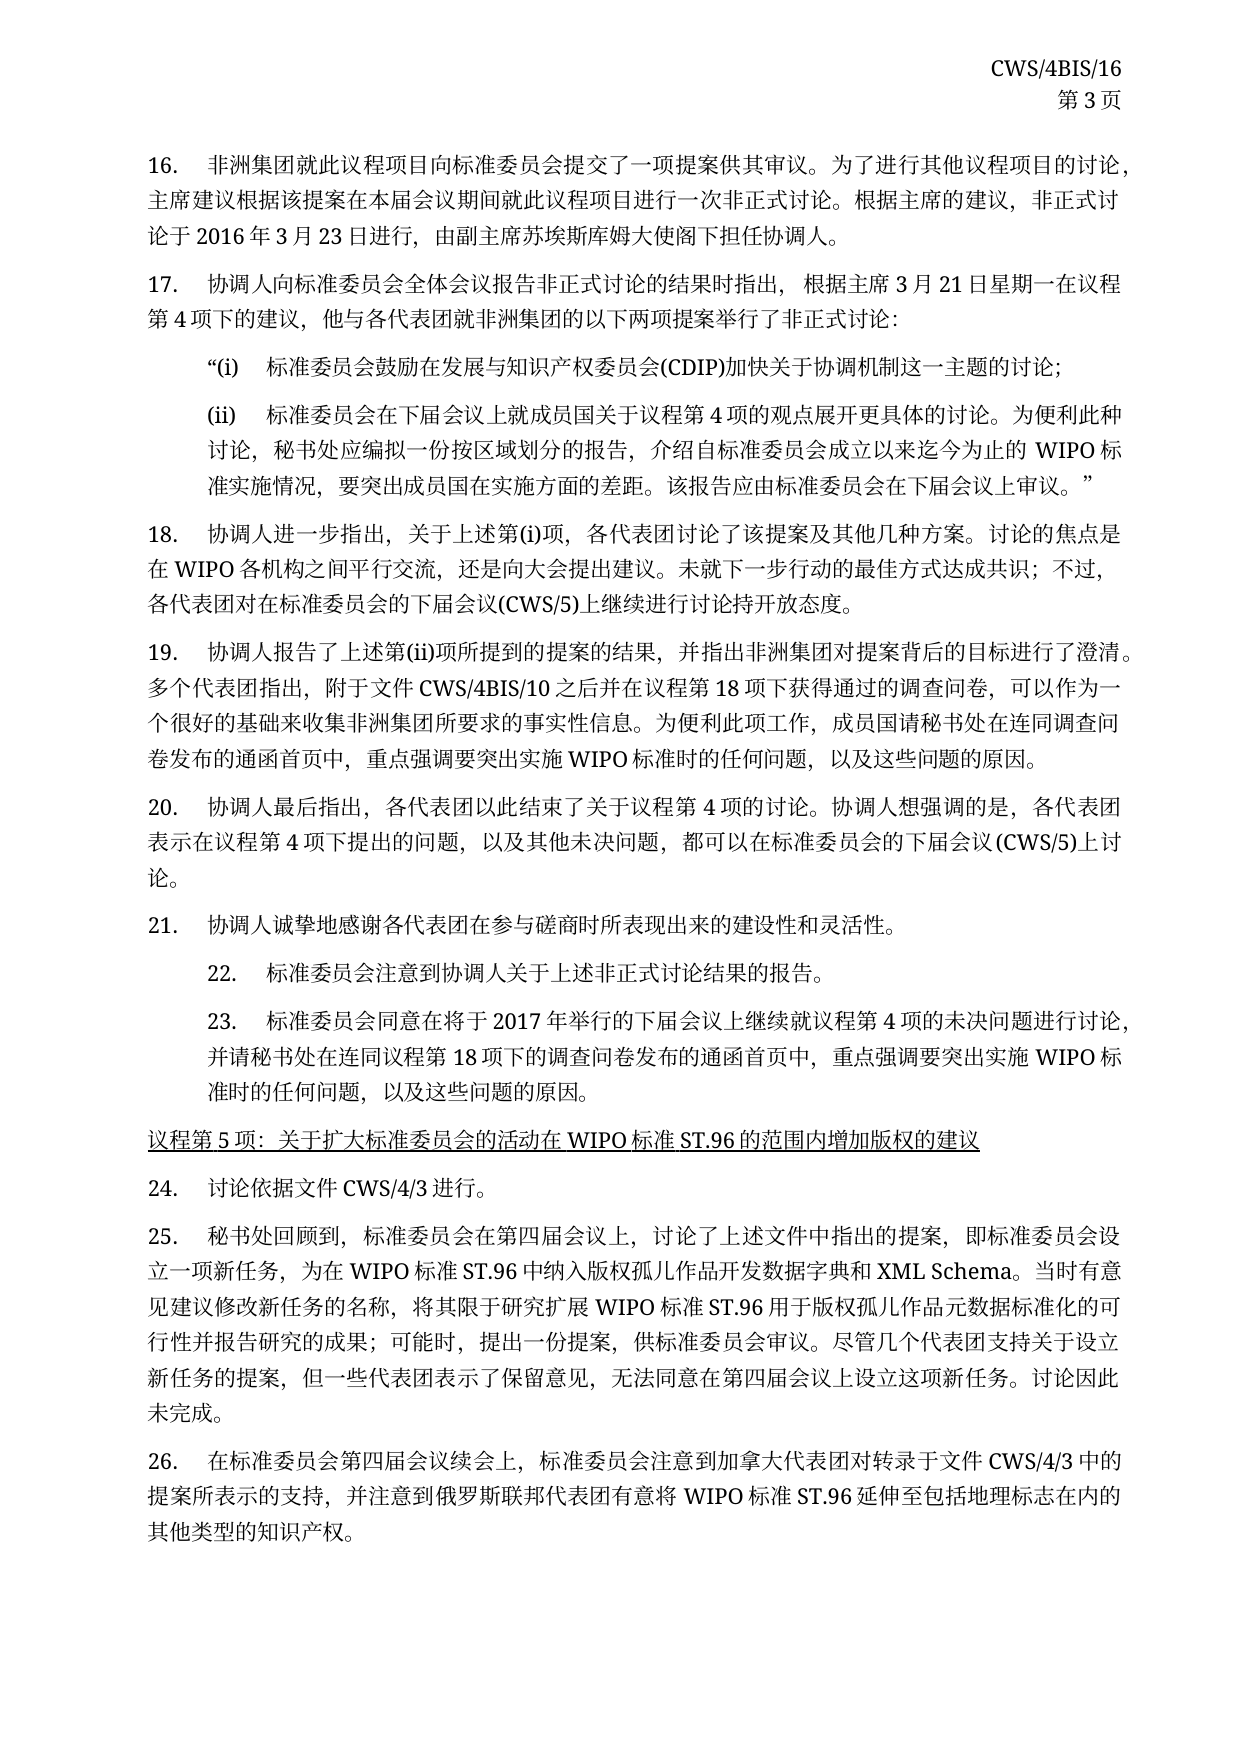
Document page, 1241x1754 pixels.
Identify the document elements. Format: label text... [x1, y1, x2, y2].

text . 协调人进一步指出，关于上述第(i)项，各代表团讨论了该提案及其他几种方案。讨论的焦点是在WIPO各机构之间平行交流，还是向大会提出建议。未就下一步行动的最佳方式达成共识；不过，各代表团对在标准委员会的下届会议(CWS/5)上继续进行讨论持开放态度。 [148, 513, 1122, 619]
text . 协调人向标准委员会全体会议报告非正式讨论的结果时指出，根据主席3月21日星期一在议程第4项下的建议，他与各代表团就非洲集团的以下两项提案举行了非正式讨论： [148, 263, 1122, 334]
text . 协调人诚挚地感谢各代表团在参与磋商时所表现出来的建设性和灵活性。 [148, 905, 1122, 940]
text . 非洲集团就此议程项目向标准委员会提交了一项提案供其审议。为了进行其他议程项目的讨论，主席建议根据该提案在本届会议期间就此议程项目进行一次非正式讨论。根据主席的建议，非正式讨论于2016年3月23日进行，由副主席苏埃斯库姆大使阁下担任协调人。 [148, 144, 1122, 251]
text . 标准委员会同意在将于2017年举行的下届会议上继续就议程第4项的未决问题进行讨论，并请秘书处在连同议程第18项下的调查问卷发布的通函首页中，重点强调要突出实施WIPO标准时的任何问题，以及这些问题的原因。 [207, 1001, 1122, 1107]
text . 秘书处回顾到，标准委员会在第四届会议上，讨论了上述文件中指出的提案，即标准委员会设立一项新任务，为在WIPO标准ST.96中纳入版权孤儿作品开发数据字典和XML Schema。当时有意见建议修改新任务的名称，将其限于研究扩展WIPO标准ST.96用于版权孤儿作品元数据标准化的可行性并报告研究的成果；可能时，提出一份提案，供标准委员会审议。尽管几个代表团支持关于设立新任务的提案，但一些代表团表示了保留意见，无法同意在第四届会议上设立这项新任务。讨论因此未完成。 [148, 1215, 1122, 1428]
text (ii) 标准委员会在下届会议上就成员国关于议程第4项的观点展开更具体的讨论。为便利此种讨论，秘书处应编拟一份按区域划分的报告，介绍自标准委员会成立以来迄今为止的WIPO标准实施情况，要突出成员国在实施方面的差距。该报告应由标准委员会在下届会议上审议。” [207, 394, 1122, 501]
text . 标准委员会注意到协调人关于上述非正式讨论结果的报告。 [207, 953, 1122, 988]
text . 协调人最后指出，各代表团以此结束了关于议程第4项的讨论。协调人想强调的是，各代表团表示在议程第4项下提出的问题，以及其他未决问题，都可以在标准委员会的下届会议(CWS/5)上讨论。 [148, 786, 1122, 892]
text . 协调人报告了上述第(ii)项所提到的提案的结果，并指出非洲集团对提案背后的目标进行了澄清。多个代表团指出，附于文件CWS/4BIS/10之后并在议程第18项下获得通过的调查问卷，可以作为一个很好的基础来收集非洲集团所要求的事实性信息。为便利此项工作，成员国请秘书处在连同调查问卷发布的通函首页中，重点强调要突出实施WIPO标准时的任何问题，以及这些问题的原因。 [148, 632, 1122, 773]
text “(i) 标准委员会鼓励在发展与知识产权委员会(CDIP)加快关于协调机制这一主题的讨论； [207, 346, 1122, 382]
subtitle 议程第5项：关于扩大标准委员会的活动在WIPO标准ST.96的范围内增加版权的建议 [148, 1119, 1122, 1155]
text . 讨论依据文件CWS/4/3进行。 [148, 1167, 1122, 1203]
text . 在标准委员会第四届会议续会上，标准委员会注意到加拿大代表团对转录于文件CWS/4/3中的提案所表示的支持，并注意到俄罗斯联邦代表团有意将WIPO标准ST.96延伸至包括地理标志在内的其他类型的知识产权。 [148, 1440, 1122, 1546]
